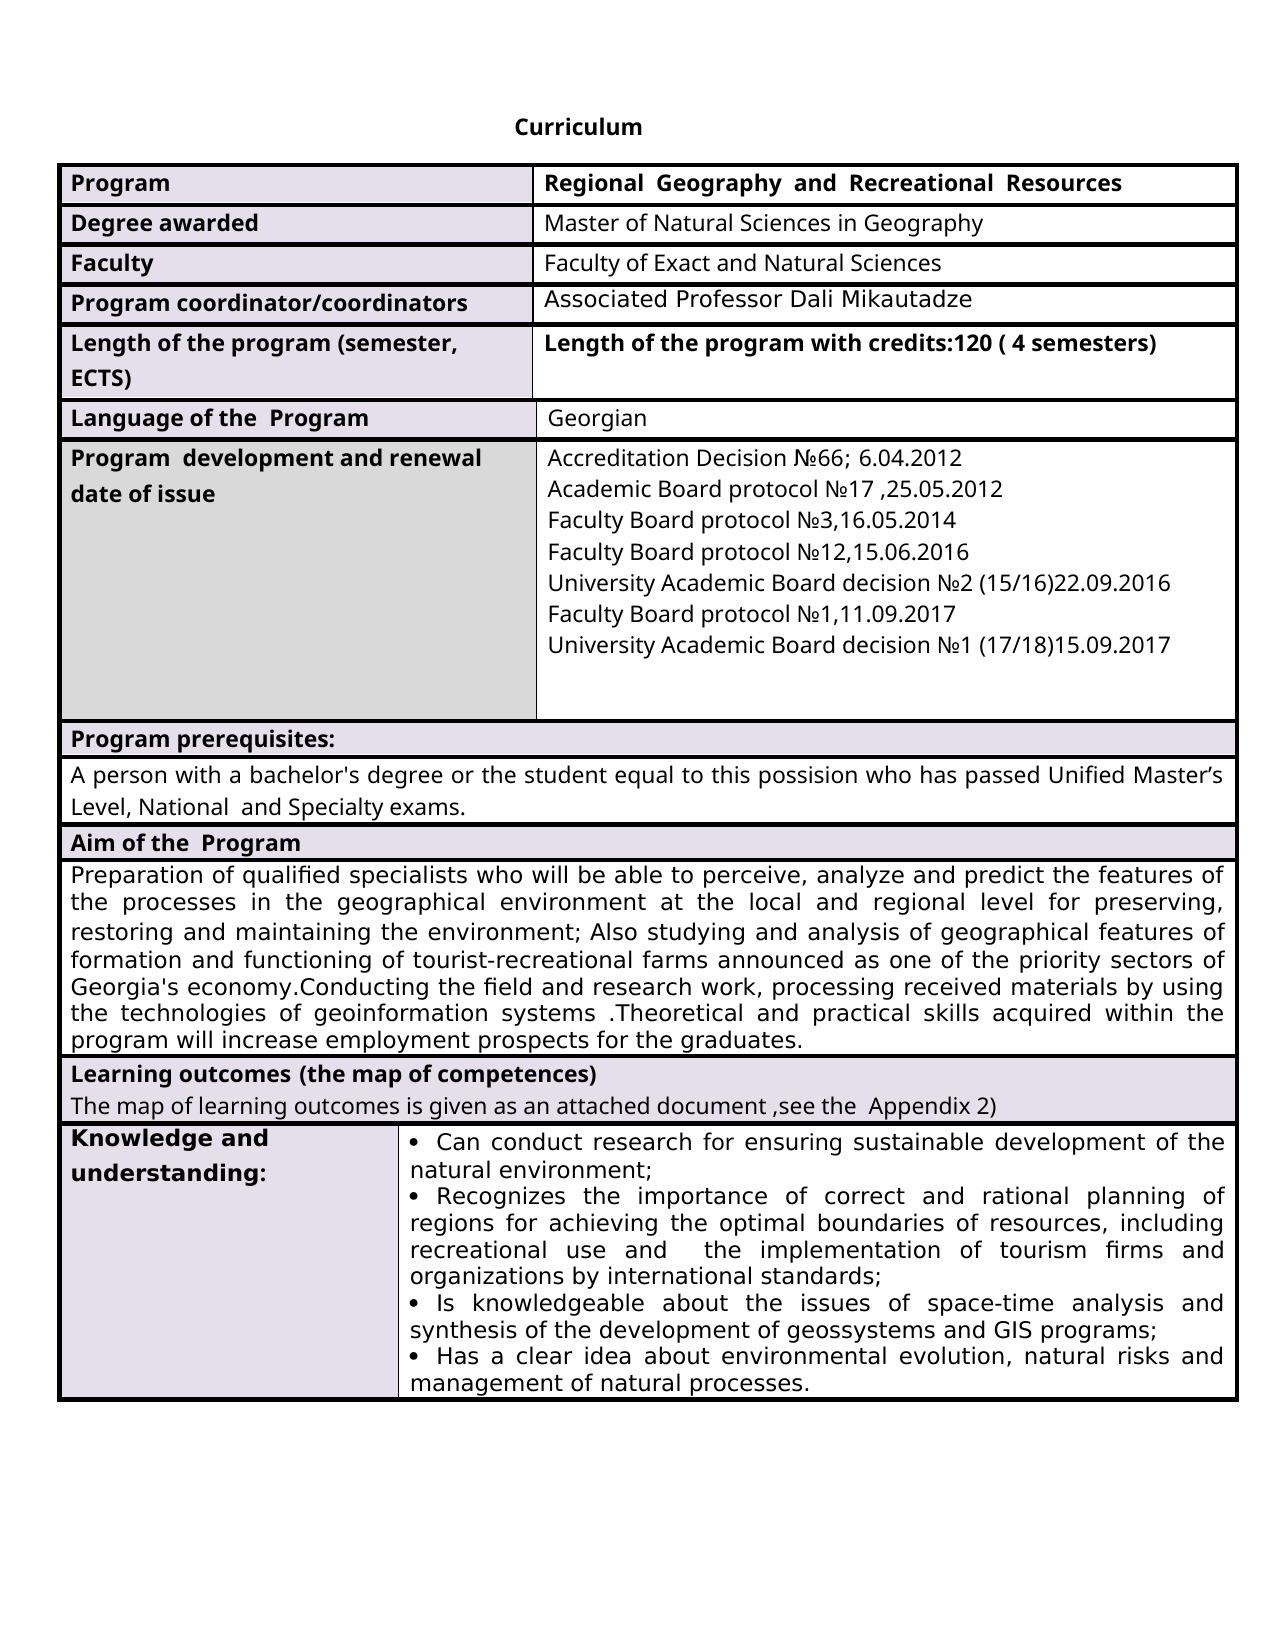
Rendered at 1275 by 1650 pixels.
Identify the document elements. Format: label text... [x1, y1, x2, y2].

table_cell Aim of the Program [62, 827, 1235, 858]
table_cell Can conduct research for ensuring sustainable development of the natural environment; Recognizes the importance of correct and rational planning of regions for achieving the optimal boundaries of resources, including recreational use and the implementation of tourism firms and organizations by international standards; Is knowledgeable about the issues of space-time analysis and synthesis of the development of geossystems and GIS programs; Has a clear idea about environmental evolution, natural risks and management of natural processes. [399, 1126, 1235, 1397]
table_header Program [62, 167, 532, 202]
table_cell Master of Natural Sciences in Geography [534, 207, 1235, 242]
table_cell Language of the Program [62, 402, 536, 437]
table_cell Georgian [537, 402, 1235, 437]
table_cell Learning outcomes (the map of competences) The map of learning outcomes is given as an attached document ,see the Appendix 2) [62, 1058, 1235, 1121]
table_cell A person with a bachelor's degree or the student equal to this possision who has passed Unified Master’s Level, National and Specialty exams. [62, 759, 1235, 822]
table_cell Length of the program with credits:120 ( 4 semesters) [533, 327, 1235, 397]
table_cell Accreditation Decision №66; 6.04.2012 Academic Board protocol №17 ,25.05.2012 Faculty Board protocol №3,16.05.2014 Faculty Board protocol №12,15.06.2016 University Academic Board decision №2 (15/16)22.09.2016 Faculty Board protocol №1,11.09.2017 University Academic Board decision №1 (17/18)15.09.2017 [537, 442, 1235, 719]
table_cell Program coordinator/coordinators [62, 287, 532, 322]
table_cell Preparation of qualified specialists who will be able to perceive, analyze and predict the features of the processes in the geographical environment at the local and regional level for preserving, restoring and maintaining the environment; Also studying and analysis of geographical features of formation and functioning of tourist-recreational farms announced as one of the priority sectors of Georgia's economy.Conducting the field and research work, processing received materials by using the technologies of geoinformation systems .Theoretical and practical skills acquired within the program will increase employment prospects for the graduates. [62, 862, 1235, 1054]
table_cell Associated Professor Dali Mikautadze [534, 287, 1235, 322]
table_cell Faculty [62, 247, 532, 282]
table_cell Program development and renewal date of issue [62, 442, 536, 719]
table_header Regional Geography and Recreational Resources [534, 167, 1235, 202]
table_cell Program prerequisites: [62, 723, 1235, 754]
table_cell Degree awarded [62, 207, 532, 242]
table_cell Length of the program (semester, ECTS) [62, 327, 532, 397]
table_cell Knowledge and understanding: [62, 1126, 398, 1397]
table_cell Faculty of Exact and Natural Sciences [534, 247, 1235, 282]
text Curriculum [59, 111, 1098, 142]
